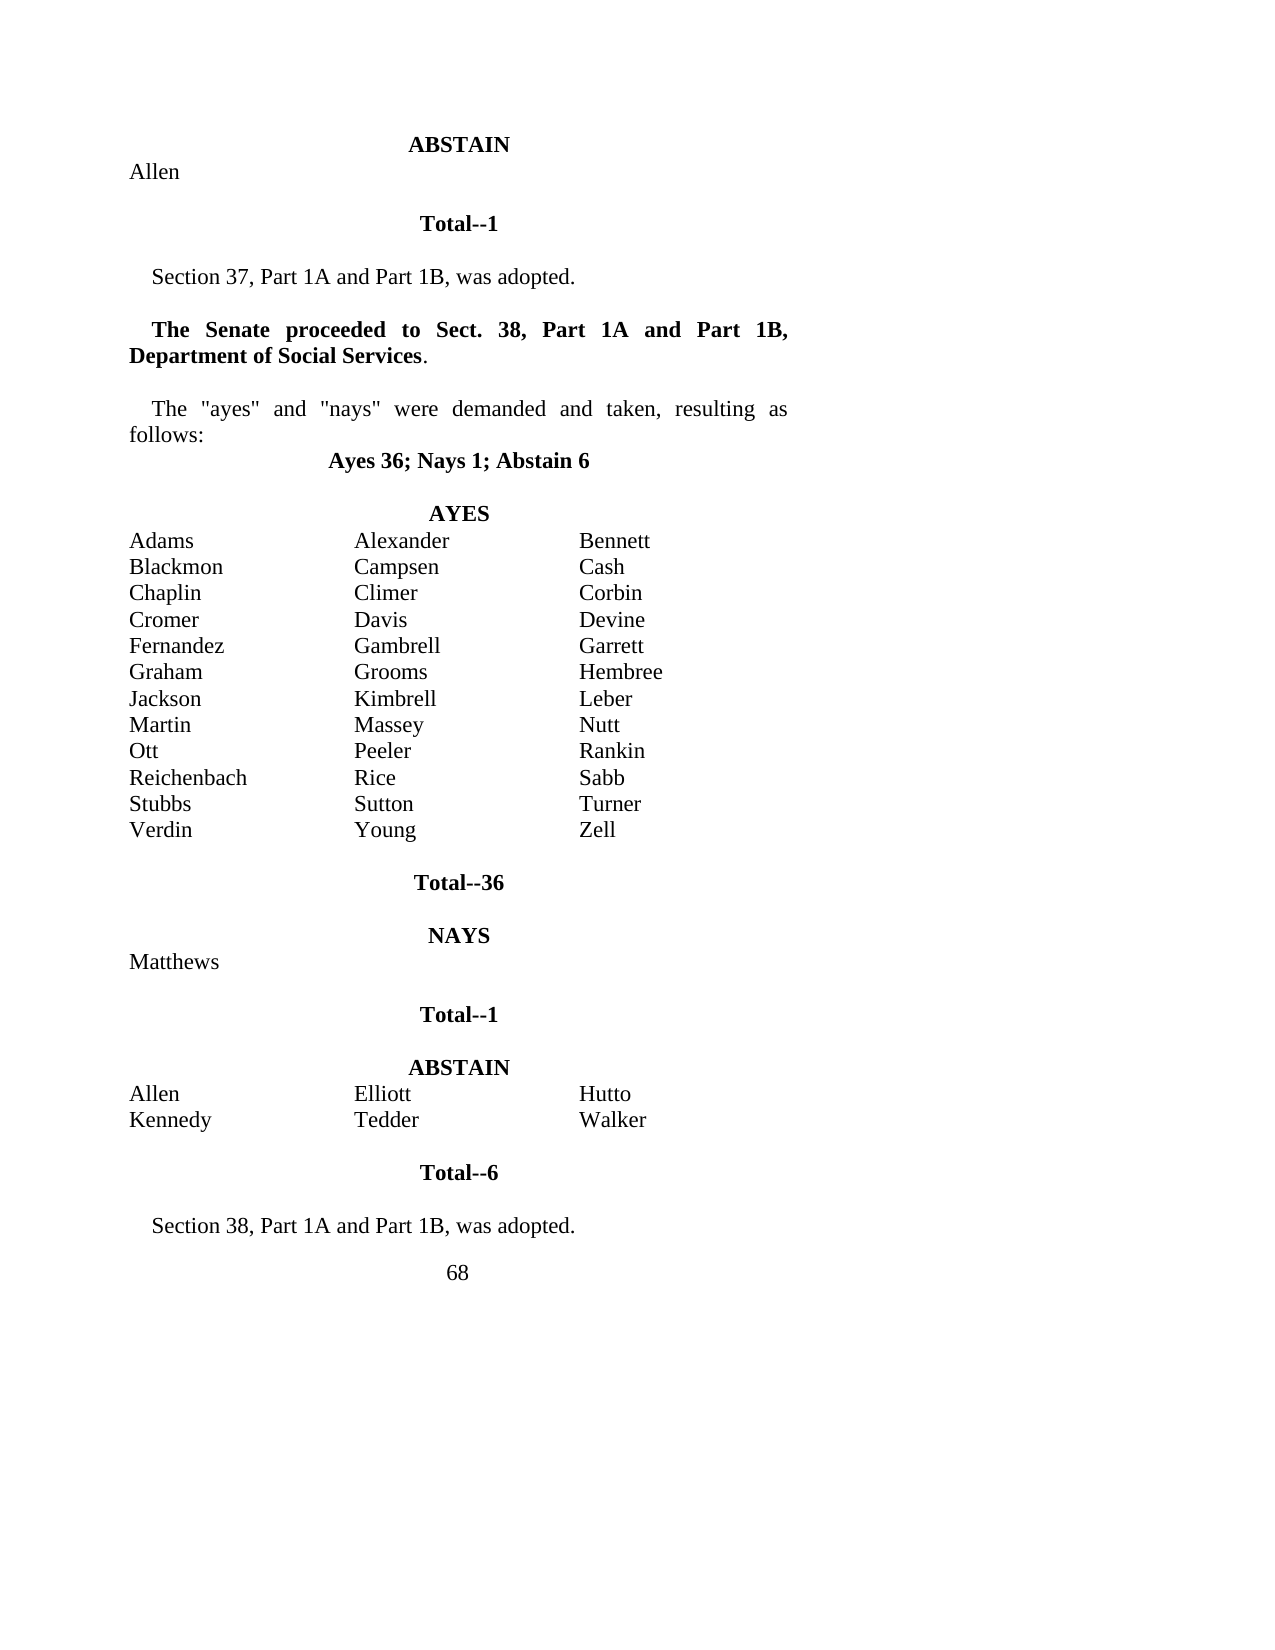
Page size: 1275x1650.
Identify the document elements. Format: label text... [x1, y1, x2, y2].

text Ayes 36; Nays 1; Abstain 6 [129, 448, 789, 474]
text Adams Alexander Bennett [129, 527, 789, 553]
text Stubbs Sutton Turner [129, 790, 789, 817]
text Allen Elliott Hutto [129, 1080, 789, 1106]
text Allen [129, 158, 789, 184]
text Kennedy Tedder Walker [129, 1106, 789, 1133]
text Graham Grooms Hembree [129, 658, 789, 685]
text NAYS [129, 922, 789, 948]
text ABSTAIN [129, 1054, 789, 1080]
text Ott Peeler Rankin [129, 737, 789, 764]
text ABSTAIN [129, 131, 789, 158]
text Reichenbach Rice Sabb [129, 764, 789, 790]
text Chaplin Climer Corbin [129, 579, 789, 606]
text Total--1 [129, 210, 789, 237]
text Total--1 [129, 1001, 789, 1027]
text Matthews [129, 948, 789, 975]
text Cromer Davis Devine [129, 606, 789, 632]
text Blackmon Campsen Cash [129, 553, 789, 579]
text The Senate proceeded to Sect. 38, Part 1A and Part 1B, Department of Social Services. [129, 316, 789, 368]
text Section 37, Part 1A and Part 1B, was adopted. [129, 263, 789, 289]
text Section 38, Part 1A and Part 1B, was adopted. [129, 1212, 789, 1238]
text Jackson Kimbrell Leber [129, 685, 789, 711]
text Fernandez Gambrell Garrett [129, 632, 789, 658]
text The "ayes" and "nays" were demanded and taken, resulting as follows: [129, 395, 789, 448]
text Verdin Young Zell [129, 817, 789, 843]
text AYES [129, 500, 789, 527]
text Martin Massey Nutt [129, 711, 789, 737]
text Total--36 [129, 869, 789, 896]
text Total--6 [129, 1159, 789, 1186]
